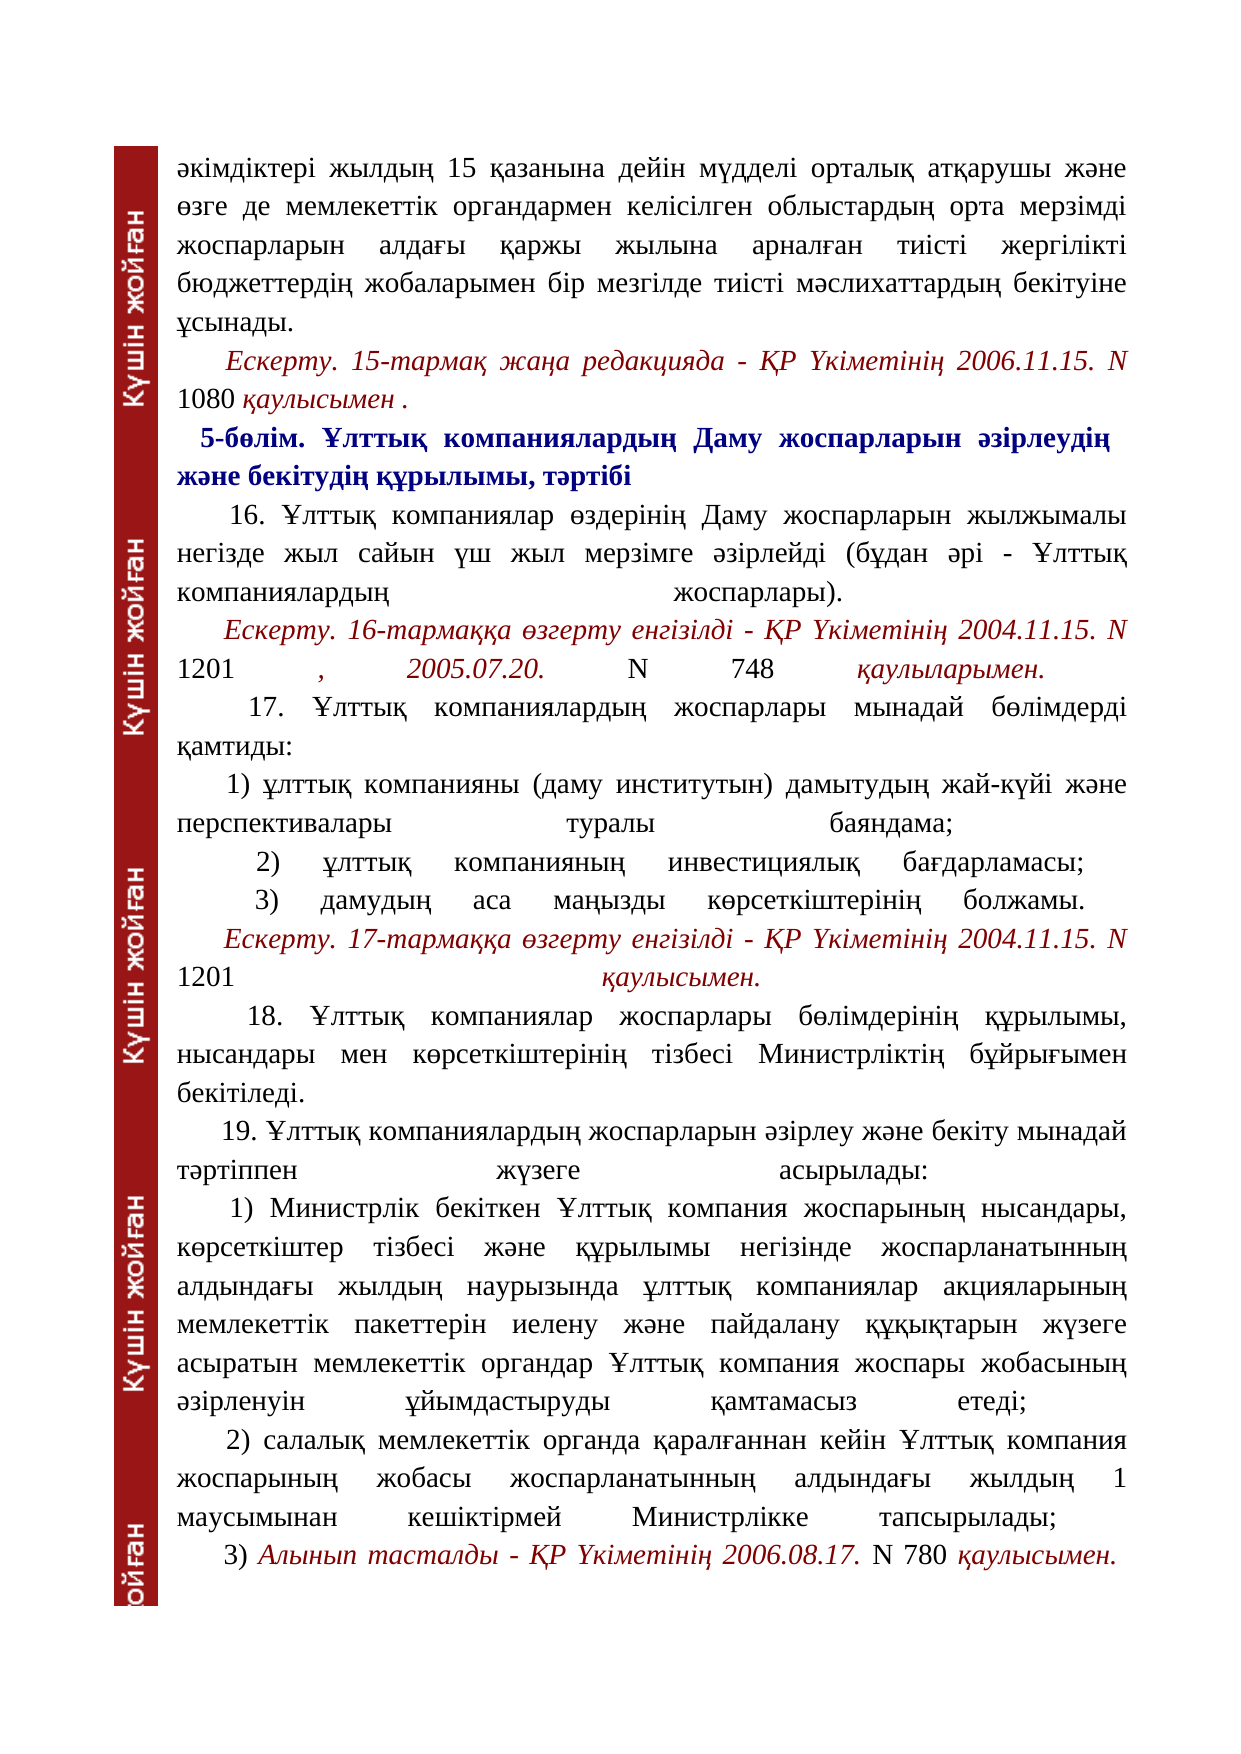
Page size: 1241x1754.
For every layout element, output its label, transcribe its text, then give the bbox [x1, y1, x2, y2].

picture [114, 415, 158, 420]
picture [114, 146, 158, 150]
picture [114, 492, 158, 497]
text 5-бөлiм. Ұлттық компаниялардың Даму жоспарларын әзiрлеудiң және бекiтудiң құрылымы, тәртiбi [112, 420, 1128, 492]
picture [114, 1571, 158, 1606]
